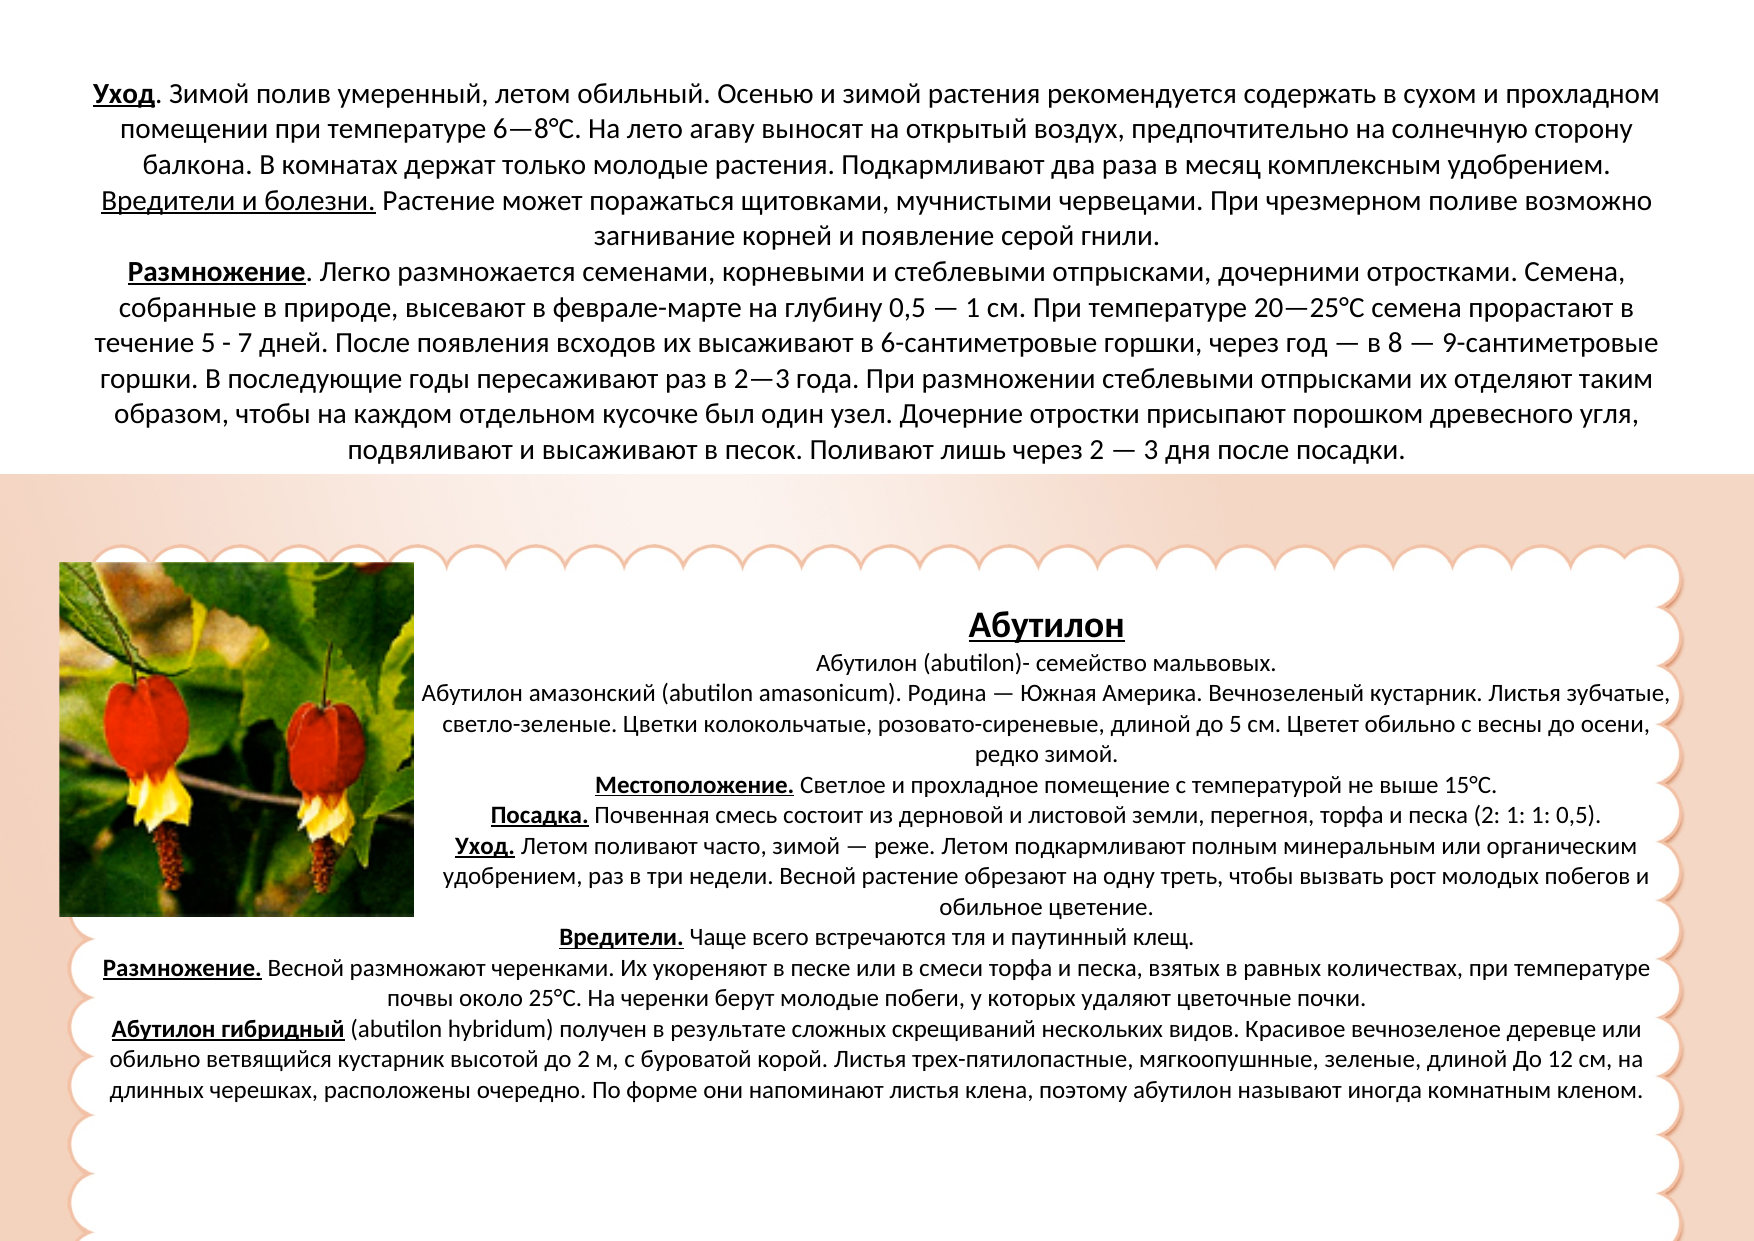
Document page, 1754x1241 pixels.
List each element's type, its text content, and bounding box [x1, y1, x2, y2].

text Местоположение. Светлое и прохладное помещение с температурой не выше 15°С. [414, 769, 1679, 799]
text Размножение. Легко размножается семенами, корневыми и стеблевыми отпрысками, дочерними отростками. Семена, собранные в природе, высевают в феврале-марте на глубину 0,5 — 1 см. При температуре 20—25°С семена прорастают в течение 5 - 7 дней. После появления всходов их высаживают в 6-сантиметровые горшки, через год — в 8 — 9-сантиметровые горшки. В последующие годы пересаживают раз в 2—3 года. При размножении стеблевыми отпрысками их отделяют таким образом, чтобы на каждом отдельном кусочке был один узел. Дочерние отростки присыпают порошком древесного угля, подвяливают и высаживают в песок. Поливают лишь через 2 — 3 дня после посадки. [75, 253, 1679, 467]
text Уход. Зимой полив умеренный, летом обильный. Осенью и зимой растения рекомендуется содержать в сухом и прохладном помещении при температуре 6—8°С. На лето агаву выносят на открытый воздух, предпочтительно на солнечную сторону балкона. В комнатах держат только молодые растения. Подкармливают два раза в месяц комплексным удобрением. [75, 75, 1679, 182]
text Уход. Летом поливают часто, зимой — реже. Летом подкармливают полным минеральным или органическим удобрением, раз в три недели. Весной растение обрезают на одну треть, чтобы вызвать рост молодых побегов и обильное цветение. [75, 830, 1679, 921]
text Абутилон [414, 601, 1679, 647]
text Вредители и болезни. Растение может поражаться щитовками, мучнистыми червецами. При чрезмерном поливе возможно загнивание корней и появление серой гнили. [75, 182, 1679, 253]
text Размножение. Весной размножают черенками. Их укореняют в песке или в смеси торфа и песка, взятых в равных количествах, при температуре почвы около 25°С. На черенки берут молодые побеги, у которых удаляют цветочные почки. [75, 952, 1679, 1013]
picture [0, 474, 1754, 1241]
text Посадка. Почвенная смесь состоит из дерновой и листовой земли, перегноя, торфа и песка (2: 1: 1: 0,5). [414, 799, 1679, 830]
text Абутилон амазонский (abutilon amasonicum). Родина — Южная Америка. Вечнозеленый кустарник. Листья зубчатые, светло-зеленые. Цветки колокольчатые, розовато-сиреневые, длиной до 5 см. Цветет обильно с весны до осени, редко зимой. [414, 677, 1679, 769]
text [75, 1013, 1679, 1104]
text Вредители. Чаще всего встречаются тля и паутинный клещ. [75, 921, 1679, 952]
text Абутилон (abutilon)- семейство мальвовых. [414, 647, 1679, 677]
